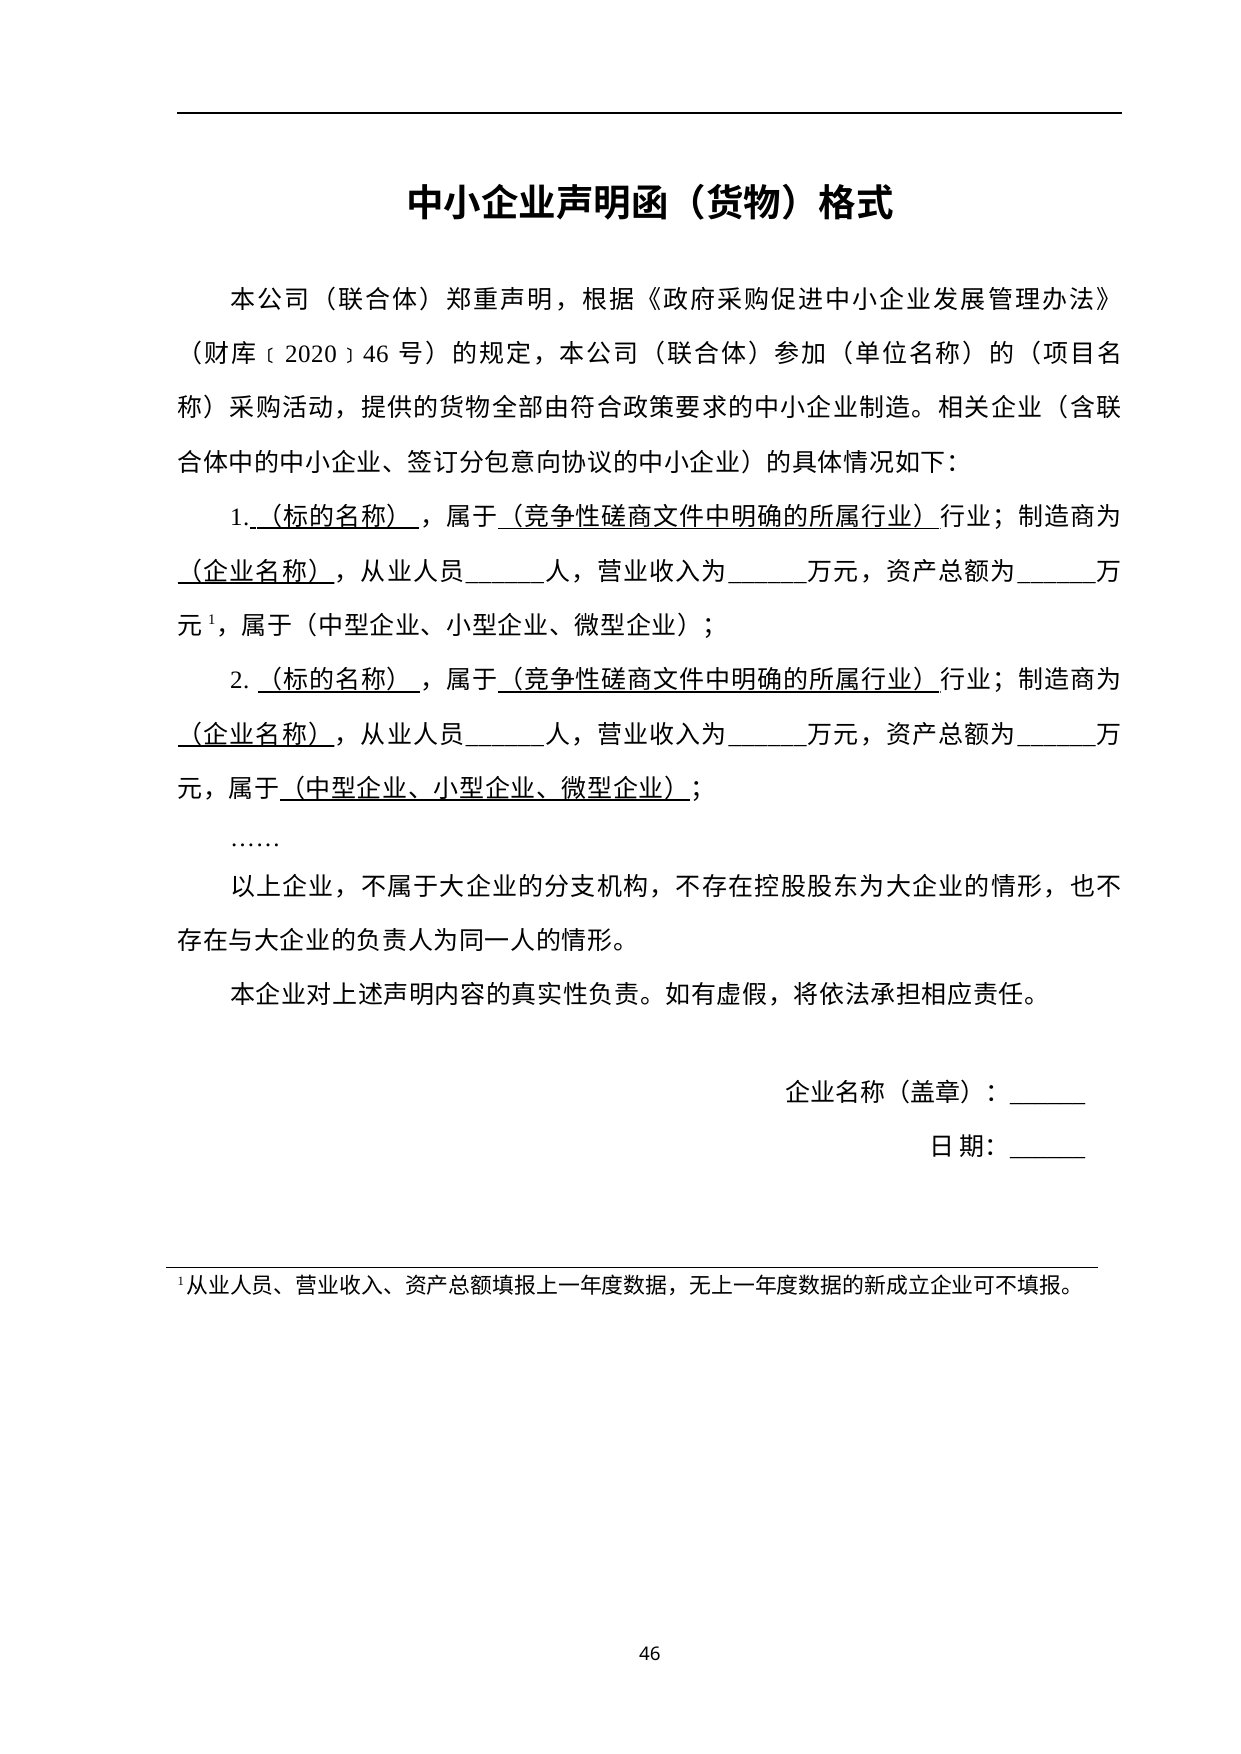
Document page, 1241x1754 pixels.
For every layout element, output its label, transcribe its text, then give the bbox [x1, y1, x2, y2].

text …… [177, 823, 1122, 852]
text 企业名称（盖章）：______ [177, 1072, 1084, 1108]
text 1. （标的名称） ，属于（竞争性磋商文件中明确的所属行业）行业；制造商为（企业名称），从业人员______人，营业收入为______万元，资产总额为______万元1，属于（中型企业、小型企业、微型企业）； [177, 497, 1122, 642]
text 本企业对上述声明内容的真实性负责。如有虚假，将依法承担相应责任。 [177, 975, 1122, 1011]
text 2. （标的名称） ，属于（竞争性磋商文件中明确的所属行业）行业；制造商为（企业名称），从业人员______人，营业收入为______万元，资产总额为______万元，属于（中型企业、小型企业、微型企业）； [177, 660, 1122, 805]
text 日 期：______ [177, 1127, 1084, 1163]
text 以上企业，不属于大企业的分支机构，不存在控股股东为大企业的情形，也不存在与大企业的负责人为同一人的情形。 [177, 866, 1122, 957]
text 本公司（联合体）郑重声明，根据《政府采购促进中小企业发展管理办法》（财库﹝2020﹞46 号）的规定，本公司（联合体）参加（单位名称）的（项目名称）采购活动，提供的货物全部由符合政策要求的中小企业制造。相关企业（含联合体中的中小企业、签订分包意向协议的中小企业）的具体情况如下： [177, 279, 1122, 478]
table_header 1从业人员、营业收入、资产总额填报上一年度数据，无上一年度数据的新成立企业可不填报。 [166, 1268, 1098, 1300]
text 中小企业声明函（货物）格式 [177, 173, 1122, 227]
